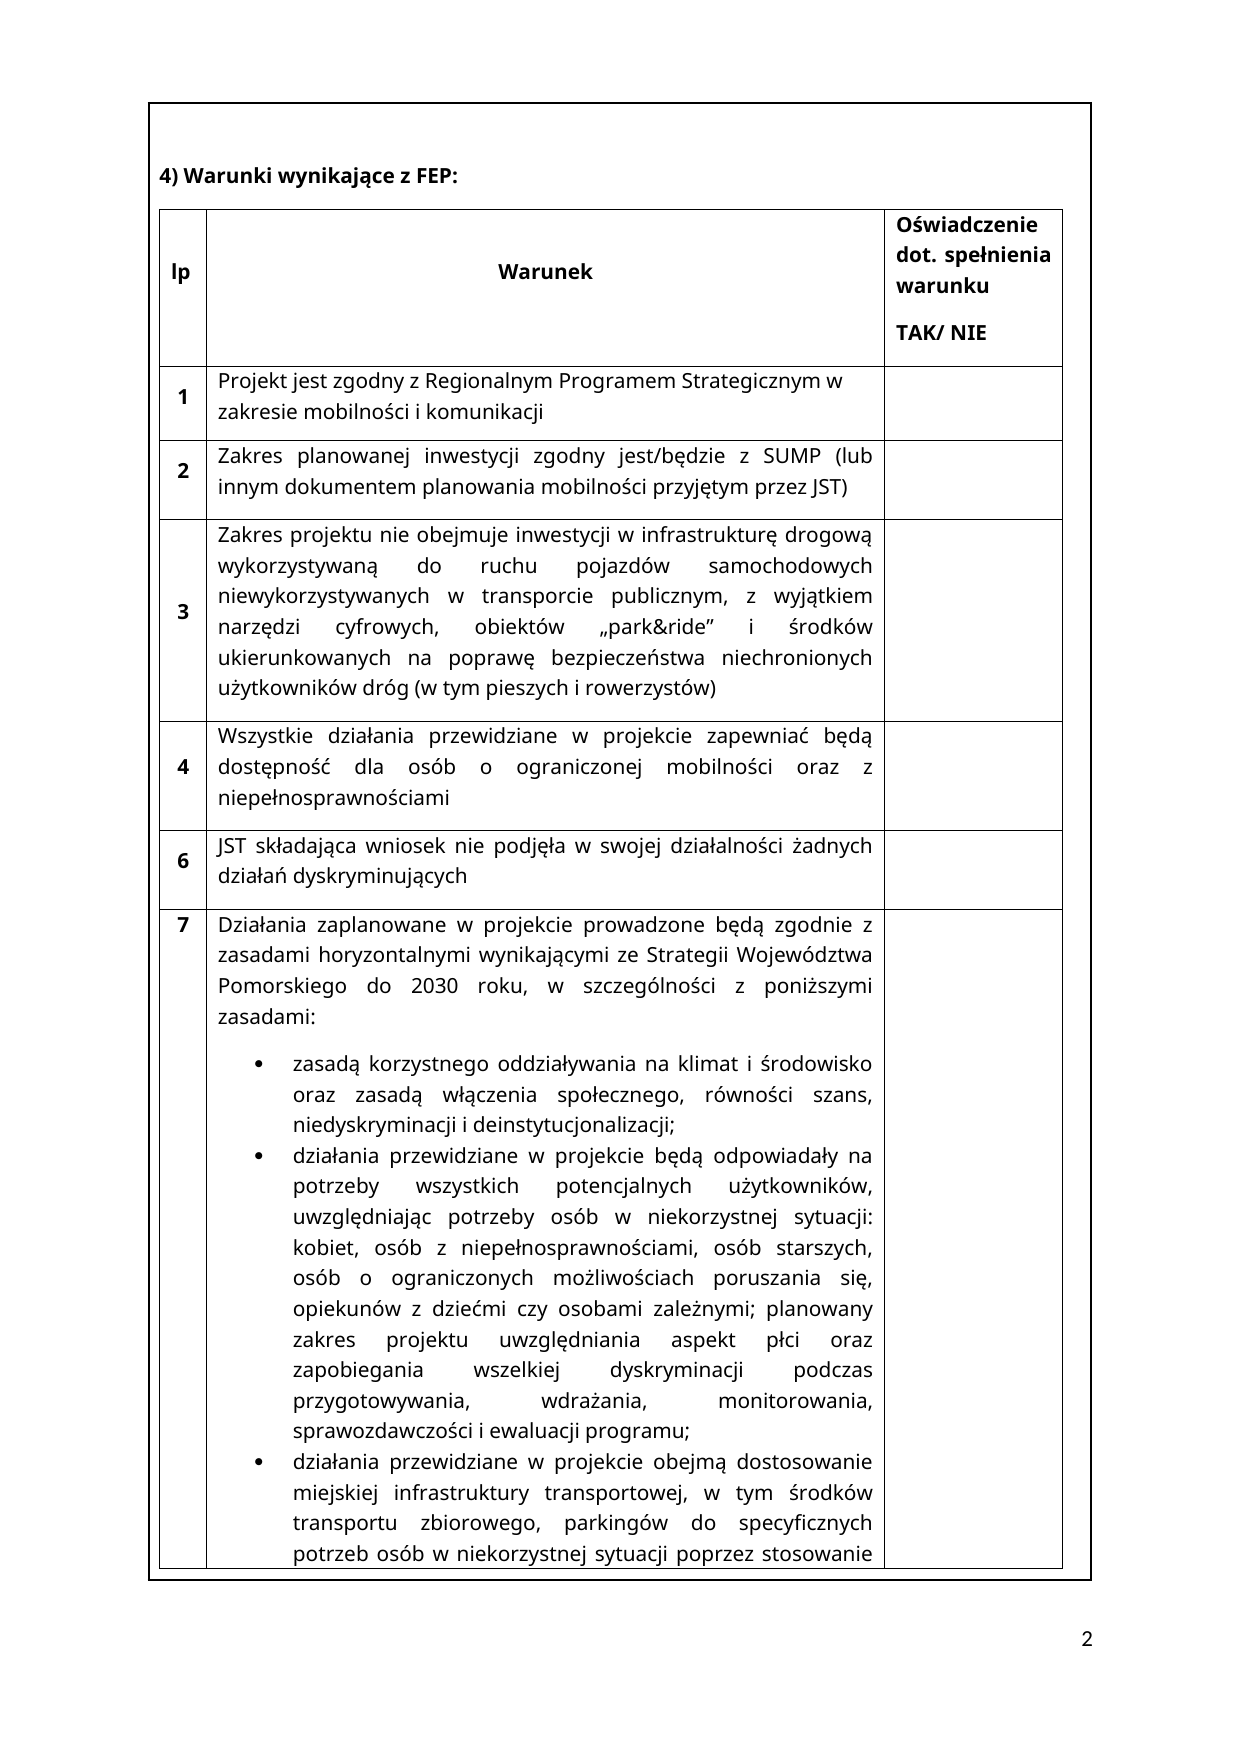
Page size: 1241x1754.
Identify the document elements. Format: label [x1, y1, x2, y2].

table_cell [150, 104, 1090, 1579]
